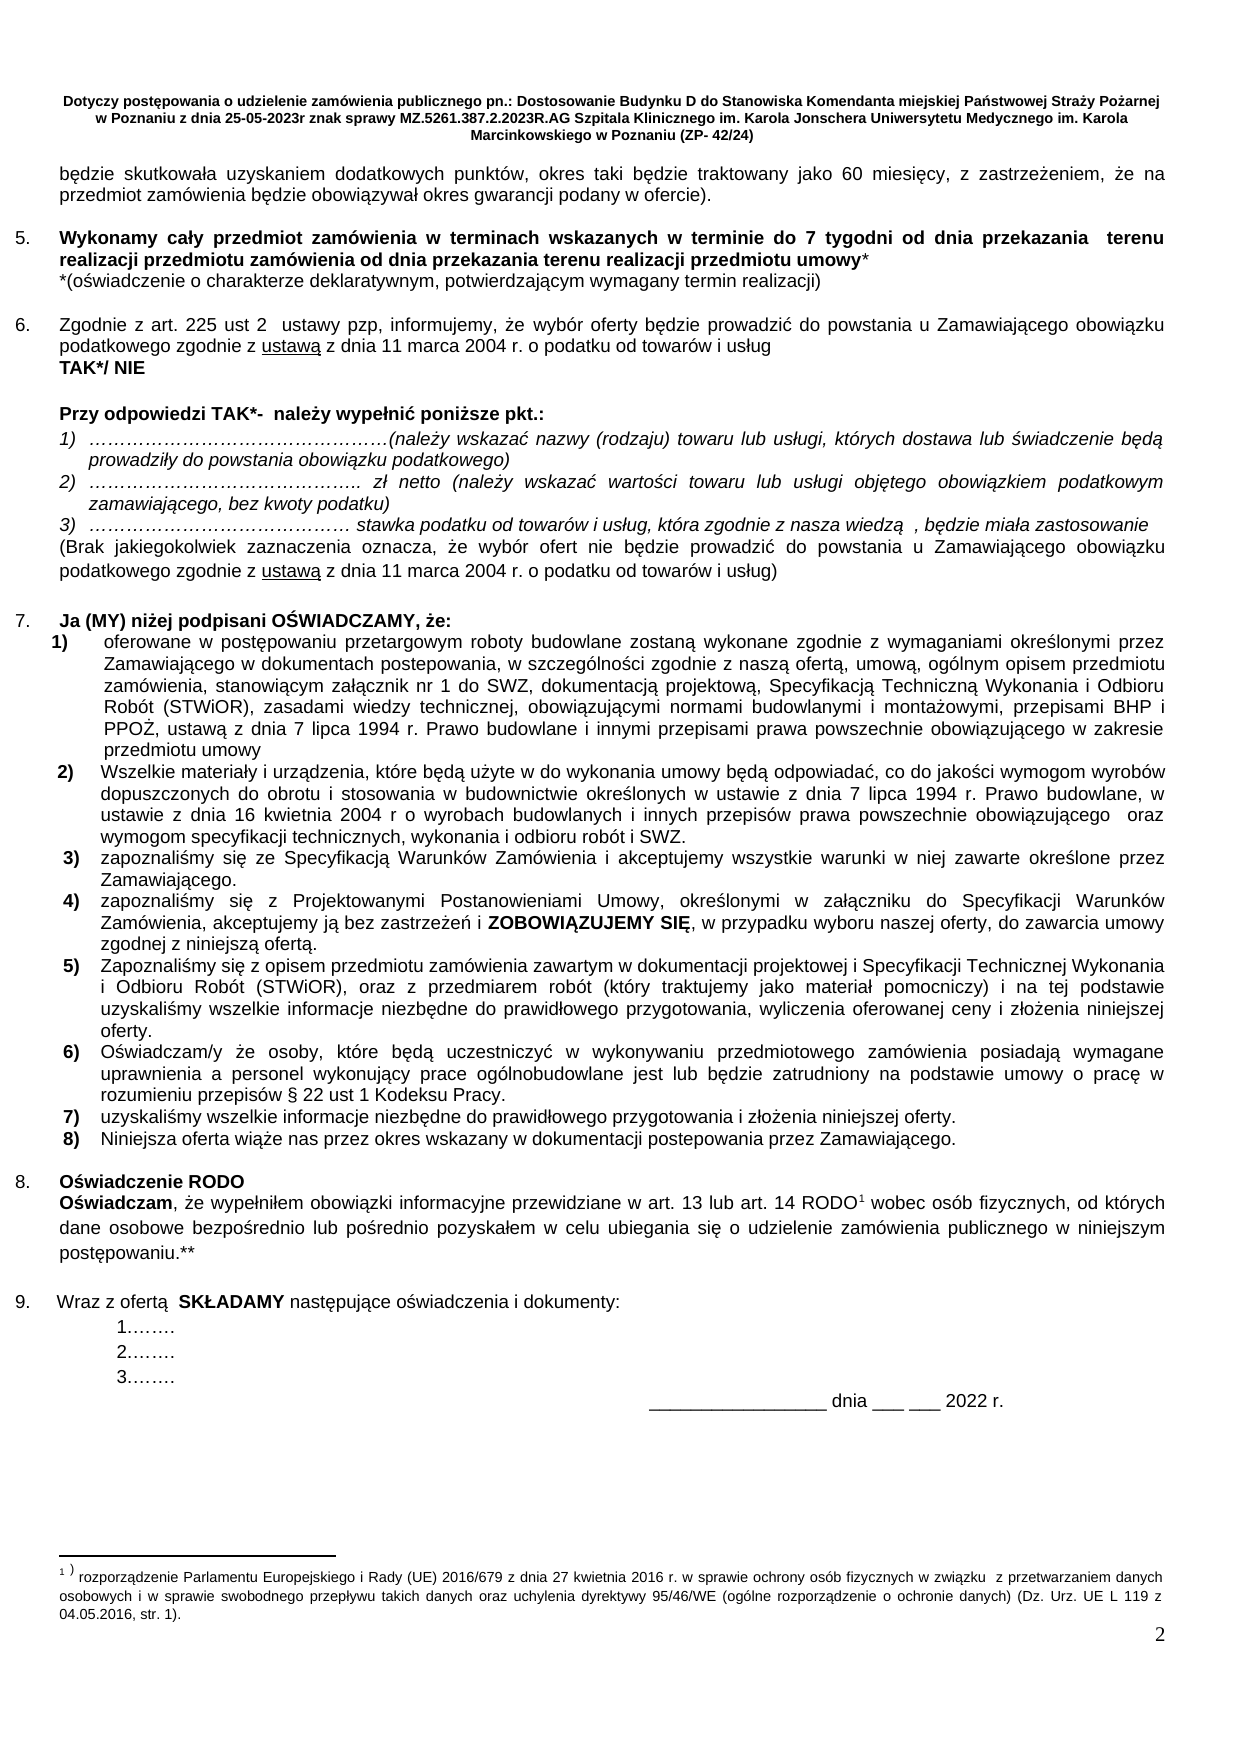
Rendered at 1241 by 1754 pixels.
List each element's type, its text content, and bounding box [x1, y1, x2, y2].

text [59, 162, 1165, 206]
text _________________ dnia ___ ___ 2022 r. [575, 1390, 1165, 1412]
list …………………………………………(należy wskazać nazwy (rodzaju) towaru lub usługi, których dostawa lub świadczenie będą prowadziły do powstania obowiązku podatkowego) [59, 428, 1165, 471]
text Przy odpowiedzi TAK*- należy wypełnić poniższe pkt.: [59, 403, 1165, 424]
text TAK*/ NIE [59, 356, 1165, 378]
list Niniejsza oferta wiąże nas przez okres wskazany w dokumentacji postepowania przez Zamawiającego. [63, 1127, 1165, 1149]
text Oświadczam, że wypełniłem obowiązki informacyjne przewidziane w art. 13 lub art. 14 RODO wobec osób fizycznych, od których dane osobowe bezpośrednio lub pośrednio pozyskałem w celu ubiegania się o udzielenie zamówienia publicznego w niniejszym postępowaniu.** [59, 1192, 1165, 1263]
text 1.……. [116, 1316, 408, 1337]
list zapoznaliśmy się z Projektowanymi Postanowieniami Umowy, określonymi w załączniku do Specyfikacji Warunków Zamówienia, akceptujemy ją bez zastrzeżeń i ZOBOWIĄZUJEMY SIĘ, w przypadku wyboru naszej oferty, do zawarcia umowy zgodnej z niniejszą ofertą. [63, 890, 1165, 955]
list Ja (MY) niżej podpisani OŚWIADCZAMY, że: [15, 610, 1165, 631]
text (Brak jakiegokolwiek zaznaczenia oznacza, że wybór ofert nie będzie prowadzić do powstania u Zamawiającego obowiązku podatkowego zgodnie z ustawą z dnia 11 marca 2004 r. o podatku od towarów i usług) [59, 535, 1165, 582]
text 2.……. [116, 1341, 408, 1362]
list zapoznaliśmy się ze Specyfikacją Warunków Zamówienia i akceptujemy wszystkie warunki w niej zawarte określone przez Zamawiającego. [63, 847, 1165, 890]
list *(oświadczenie o charakterze deklaratywnym, potwierdzającym wymagany termin realizacji) [59, 270, 1165, 292]
list Oświadczam/y że osoby, które będą uczestniczyć w wykonywaniu przedmiotowego zamówienia posiadają wymagane uprawnienia a personel wykonujący prace ogólnobudowlane jest lub będzie zatrudniony na podstawie umowy o pracę w rozumieniu przepisów § 22 ust 1 Kodeksu Pracy. [63, 1041, 1165, 1106]
list Wykonamy cały przedmiot zamówienia w terminach wskazanych w terminie do 7 tygodni od dnia przekazania terenu realizacji przedmiotu zamówienia od dnia przekazania terenu realizacji przedmiotu umowy* [15, 227, 1165, 270]
text 3.……. [116, 1366, 408, 1387]
list Wszelkie materiały i urządzenia, które będą użyte w do wykonania umowy będą odpowiadać, co do jakości wymogom wyrobów dopuszczonych do obrotu i stosowania w budownictwie określonych w ustawie z dnia 7 lipca 1994 r. Prawo budowlane, w ustawie z dnia 16 kwietnia 2004 r o wyrobach budowlanych i innych przepisów prawa powszechnie obowiązującego oraz wymogom specyfikacji technicznych, wykonania i odbioru robót i SWZ. [57, 761, 1165, 847]
list Zapoznaliśmy się z opisem przedmiotu zamówienia zawartym w dokumentacji projektowej i Specyfikacji Technicznej Wykonania i Odbioru Robót (STWiOR), oraz z przedmiarem robót (który traktujemy jako materiał pomocniczy) i na tej podstawie uzyskaliśmy wszelkie informacje niezbędne do prawidłowego przygotowania, wyliczenia oferowanej ceny i złożenia niniejszej oferty. [63, 955, 1165, 1041]
list …………………………………… stawka podatku od towarów i usług, która zgodnie z nasza wiedzą , będzie miała zastosowanie [59, 514, 1165, 535]
list Oświadczenie RODO [15, 1170, 1165, 1192]
list uzyskaliśmy wszelkie informacje niezbędne do prawidłowego przygotowania i złożenia niniejszej oferty. [63, 1106, 1165, 1127]
list oferowane w postępowaniu przetargowym roboty budowlane zostaną wykonane zgodnie z wymaganiami określonymi przez Zamawiającego w dokumentach postepowania, w szczególności zgodnie z naszą ofertą, umową, ogólnym opisem przedmiotu zamówienia, stanowiącym załącznik nr 1 do SWZ, dokumentacją projektową, Specyfikacją Techniczną Wykonania i Odbioru Robót (STWiOR), zasadami wiedzy technicznej, obowiązującymi normami budowlanymi i montażowymi, przepisami BHP i PPOŻ, ustawą z dnia 7 lipca 1994 r. Prawo budowlane i innymi przepisami prawa powszechnie obowiązującego w zakresie przedmiotu umowy [51, 631, 1165, 761]
list …………………………………….. zł netto (należy wskazać wartości towaru lub usługi objętego obowiązkiem podatkowym zamawiającego, bez kwoty podatku) [59, 471, 1165, 514]
text 9. Wraz z ofertą SKŁADAMY następujące oświadczenia i dokumenty: [15, 1291, 1165, 1313]
list Zgodnie z art. 225 ust 2 ustawy pzp, informujemy, że wybór oferty będzie prowadzić do powstania u Zamawiającego obowiązku podatkowego zgodnie z ustawą z dnia 11 marca 2004 r. o podatku od towarów i usług [15, 313, 1165, 356]
